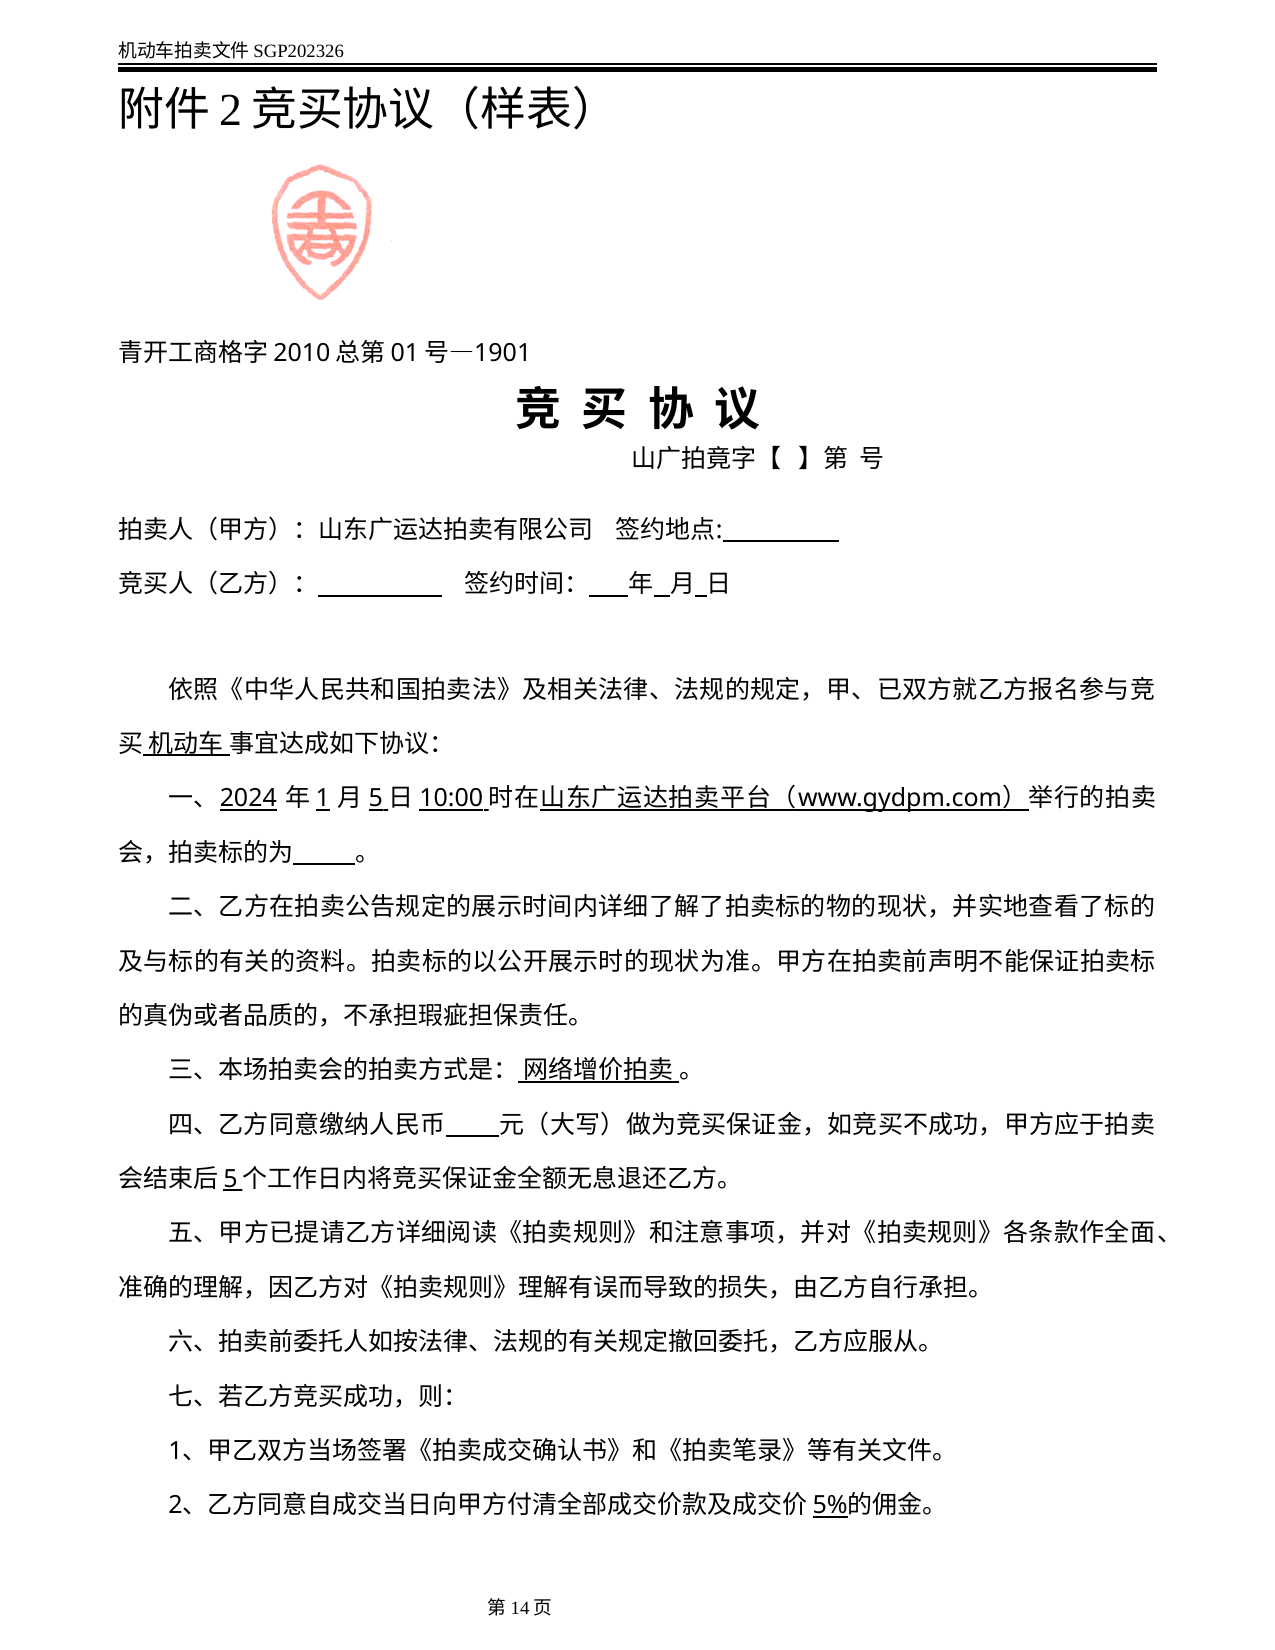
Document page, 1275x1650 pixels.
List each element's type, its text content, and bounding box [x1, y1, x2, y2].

text 一、2024 年1 月5日10:00时在山东广运达拍卖平台（www.gydpm.com）举行的拍卖会，拍卖标的为 。 [118, 778, 1157, 868]
text 三、本场拍卖会的拍卖方式是： 网络增价拍卖 。 [118, 1050, 1157, 1086]
text 拍卖人（甲方）：山东广运达拍卖有限公司 签约地点: [118, 509, 1157, 546]
text 2、乙方同意自成交当日向甲方付清全部成交价款及成交价5%的佣金。 [118, 1485, 1157, 1521]
text 五、甲方已提请乙方详细阅读《拍卖规则》和注意事项，并对《拍卖规则》各条款作全面、准确的理解，因乙方对《拍卖规则》理解有误而导致的损失，由乙方自行承担。 [118, 1213, 1157, 1303]
text 竞买人（乙方）： 签约时间： 年 月 日 [118, 564, 1157, 600]
text 附件2竞买协议（样表） [118, 72, 1157, 138]
text 1、甲乙双方当场签署《拍卖成交确认书》和《拍卖笔录》等有关文件。 [118, 1430, 1157, 1467]
text 依照《中华人民共和国拍卖法》及相关法律、法规的规定，甲、已双方就乙方报名参与竞买 机动车 事宜达成如下协议： [118, 669, 1157, 760]
text 二、乙方在拍卖公告规定的展示时间内详细了解了拍卖标的物的现状，并实地查看了标的及与标的有关的资料。拍卖标的以公开展示时的现状为准。甲方在拍卖前声明不能保证拍卖标的真伪或者品质的，不承担瑕疵担保责任。 [118, 887, 1157, 1032]
text 竞 买 协 议 [118, 373, 1157, 439]
text 山广拍竟字【 】第 号 [118, 439, 1157, 475]
text 四、乙方同意缴纳人民币 元（大写）做为竞买保证金，如竞买不成功，甲方应于拍卖会结束后5个工作日内将竞买保证金全额无息退还乙方。 [118, 1104, 1157, 1195]
text 七、若乙方竞买成功，则： [118, 1376, 1157, 1412]
text 青开工商格字2010总第01号—1901 [118, 318, 1157, 373]
text 六、拍卖前委托人如按法律、法规的有关规定撤回委托，乙方应服从。 [118, 1322, 1157, 1358]
